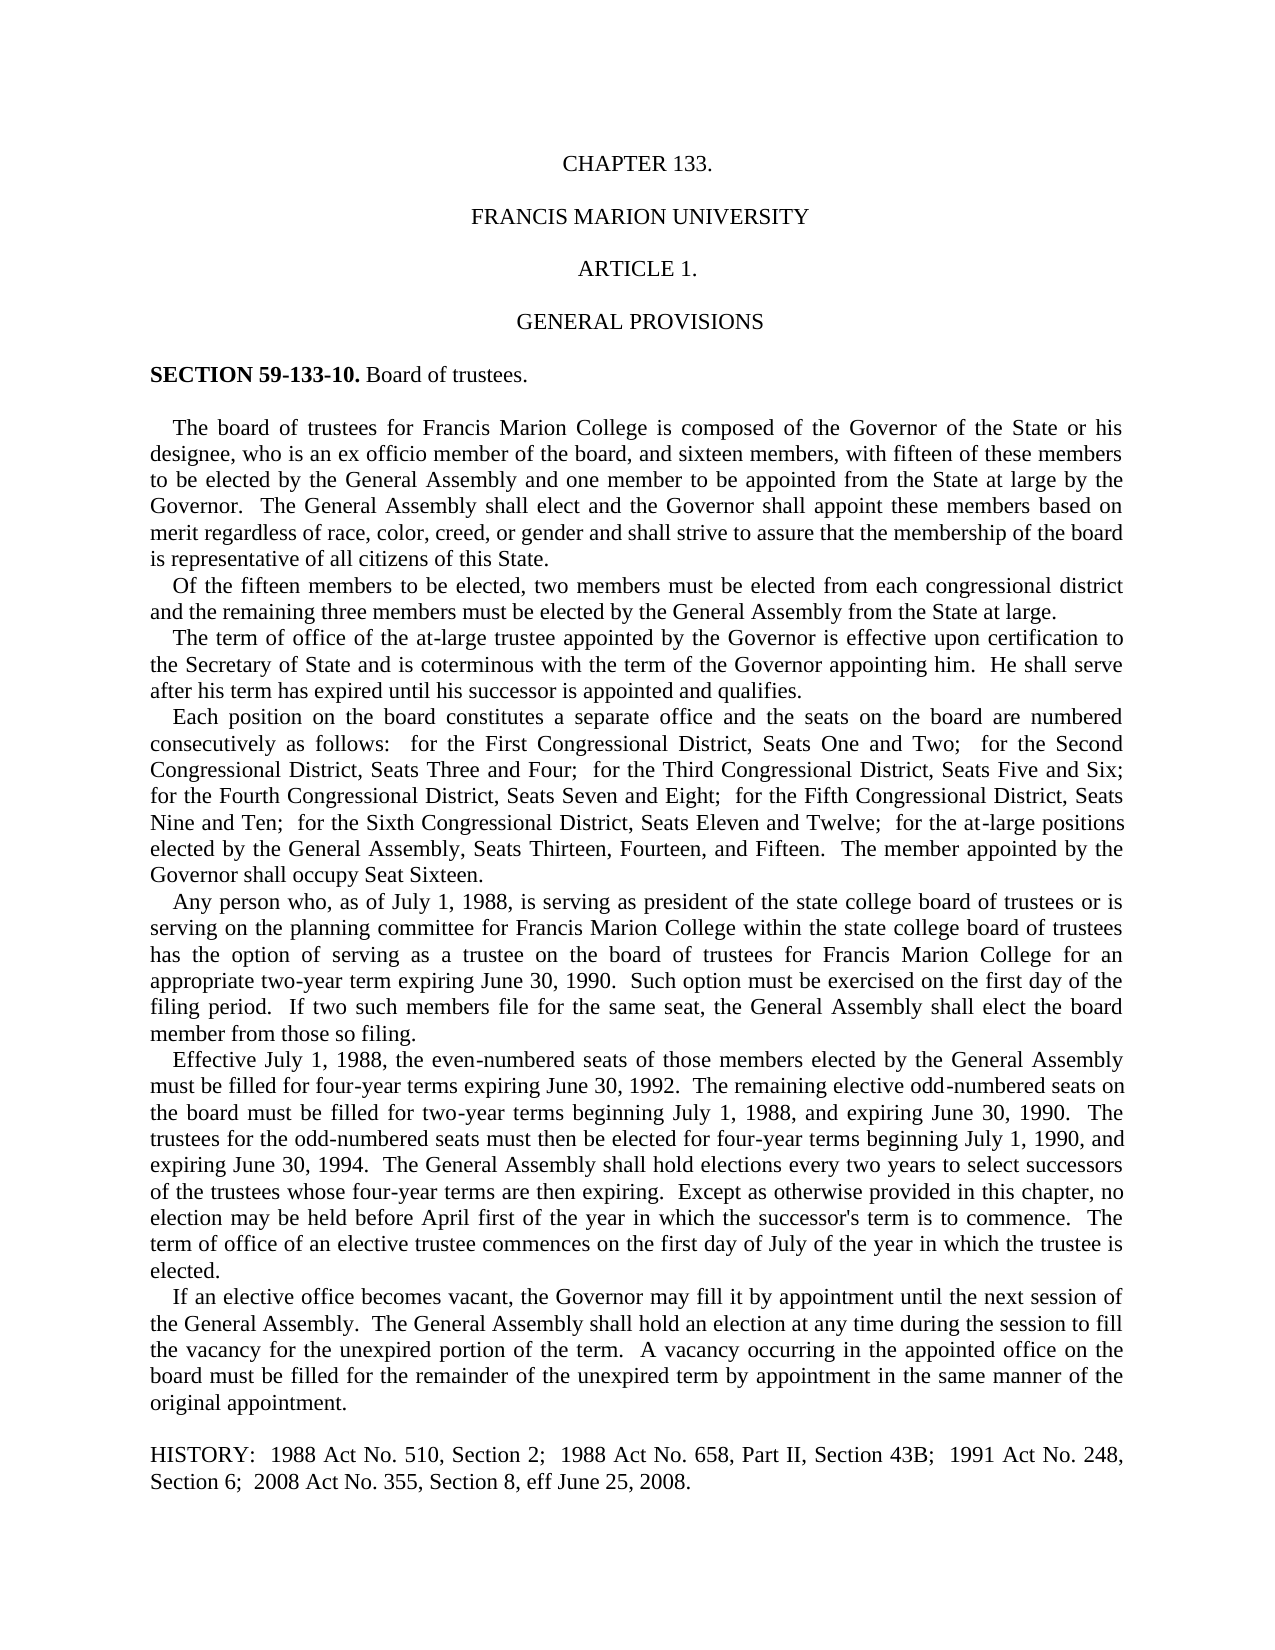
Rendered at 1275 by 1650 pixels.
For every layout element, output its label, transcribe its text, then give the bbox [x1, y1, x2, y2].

text Of the fifteen members to be elected, two members must be elected from each congressional district and the remaining three members must be elected by the General Assembly from the State at large. [150, 572, 1125, 624]
text If an elective office becomes vacant, the Governor may fill it by appointment until the next session of the General Assembly. The General Assembly shall hold an election at any time during the session to fill the vacancy for the unexpired portion of the term. A vacancy occurring in the appointed office on the board must be filled for the remainder of the unexpired term by appointment in the same manner of the original appointment. [150, 1283, 1125, 1415]
text ARTICLE 1. [150, 255, 1125, 282]
text HISTORY: 1988 Act No. 510, Section 2; 1988 Act No. 658, Part II, Section 43B; 1991 Act No. 248, Section 6; 2008 Act No. 355, Section 8, eff June 25, 2008. [150, 1441, 1125, 1494]
text FRANCIS MARION UNIVERSITY [150, 203, 1125, 229]
text The term of office of the at-large trustee appointed by the Governor is effective upon certification to the Secretary of State and is coterminous with the term of the Governor appointing him. He shall serve after his term has expired until his successor is appointed and qualifies. [150, 624, 1125, 703]
text Effective July 1, 1988, the even-numbered seats of those members elected by the General Assembly must be filled for four-year terms expiring June 30, 1992. The remaining elective odd-numbered seats on the board must be filled for two-year terms beginning July 1, 1988, and expiring June 30, 1990. The trustees for the odd-numbered seats must then be elected for four-year terms beginning July 1, 1990, and expiring June 30, 1994. The General Assembly shall hold elections every two years to select successors of the trustees whose four-year terms are then expiring. Except as otherwise provided in this chapter, no election may be held before April first of the year in which the successor's term is to commence. The term of office of an elective trustee commences on the first day of July of the year in which the trustee is elected. [150, 1046, 1125, 1283]
text Each position on the board constitutes a separate office and the seats on the board are numbered consecutively as follows: for the First Congressional District, Seats One and Two; for the Second Congressional District, Seats Three and Four; for the Third Congressional District, Seats Five and Six; for the Fourth Congressional District, Seats Seven and Eight; for the Fifth Congressional District, Seats Nine and Ten; for the Sixth Congressional District, Seats Eleven and Twelve; for the at-large positions elected by the General Assembly, Seats Thirteen, Fourteen, and Fifteen. The member appointed by the Governor shall occupy Seat Sixteen. [150, 703, 1125, 888]
text Any person who, as of July 1, 1988, is serving as president of the state college board of trustees or is serving on the planning committee for Francis Marion College within the state college board of trustees has the option of serving as a trustee on the board of trustees for Francis Marion College for an appropriate two-year term expiring June 30, 1990. Such option must be exercised on the first day of the filing period. If two such members file for the same seat, the General Assembly shall elect the board member from those so filing. [150, 888, 1125, 1046]
text CHAPTER 133. [150, 150, 1125, 176]
text SECTION 59-133-10. Board of trustees. [150, 361, 1125, 387]
text The board of trustees for Francis Marion College is composed of the Governor of the State or his designee, who is an ex officio member of the board, and sixteen members, with fifteen of these members to be elected by the General Assembly and one member to be appointed from the State at large by the Governor. The General Assembly shall elect and the Governor shall appoint these members based on merit regardless of race, color, creed, or gender and shall strive to assure that the membership of the board is representative of all citizens of this State. [150, 413, 1125, 572]
text GENERAL PROVISIONS [150, 308, 1125, 334]
